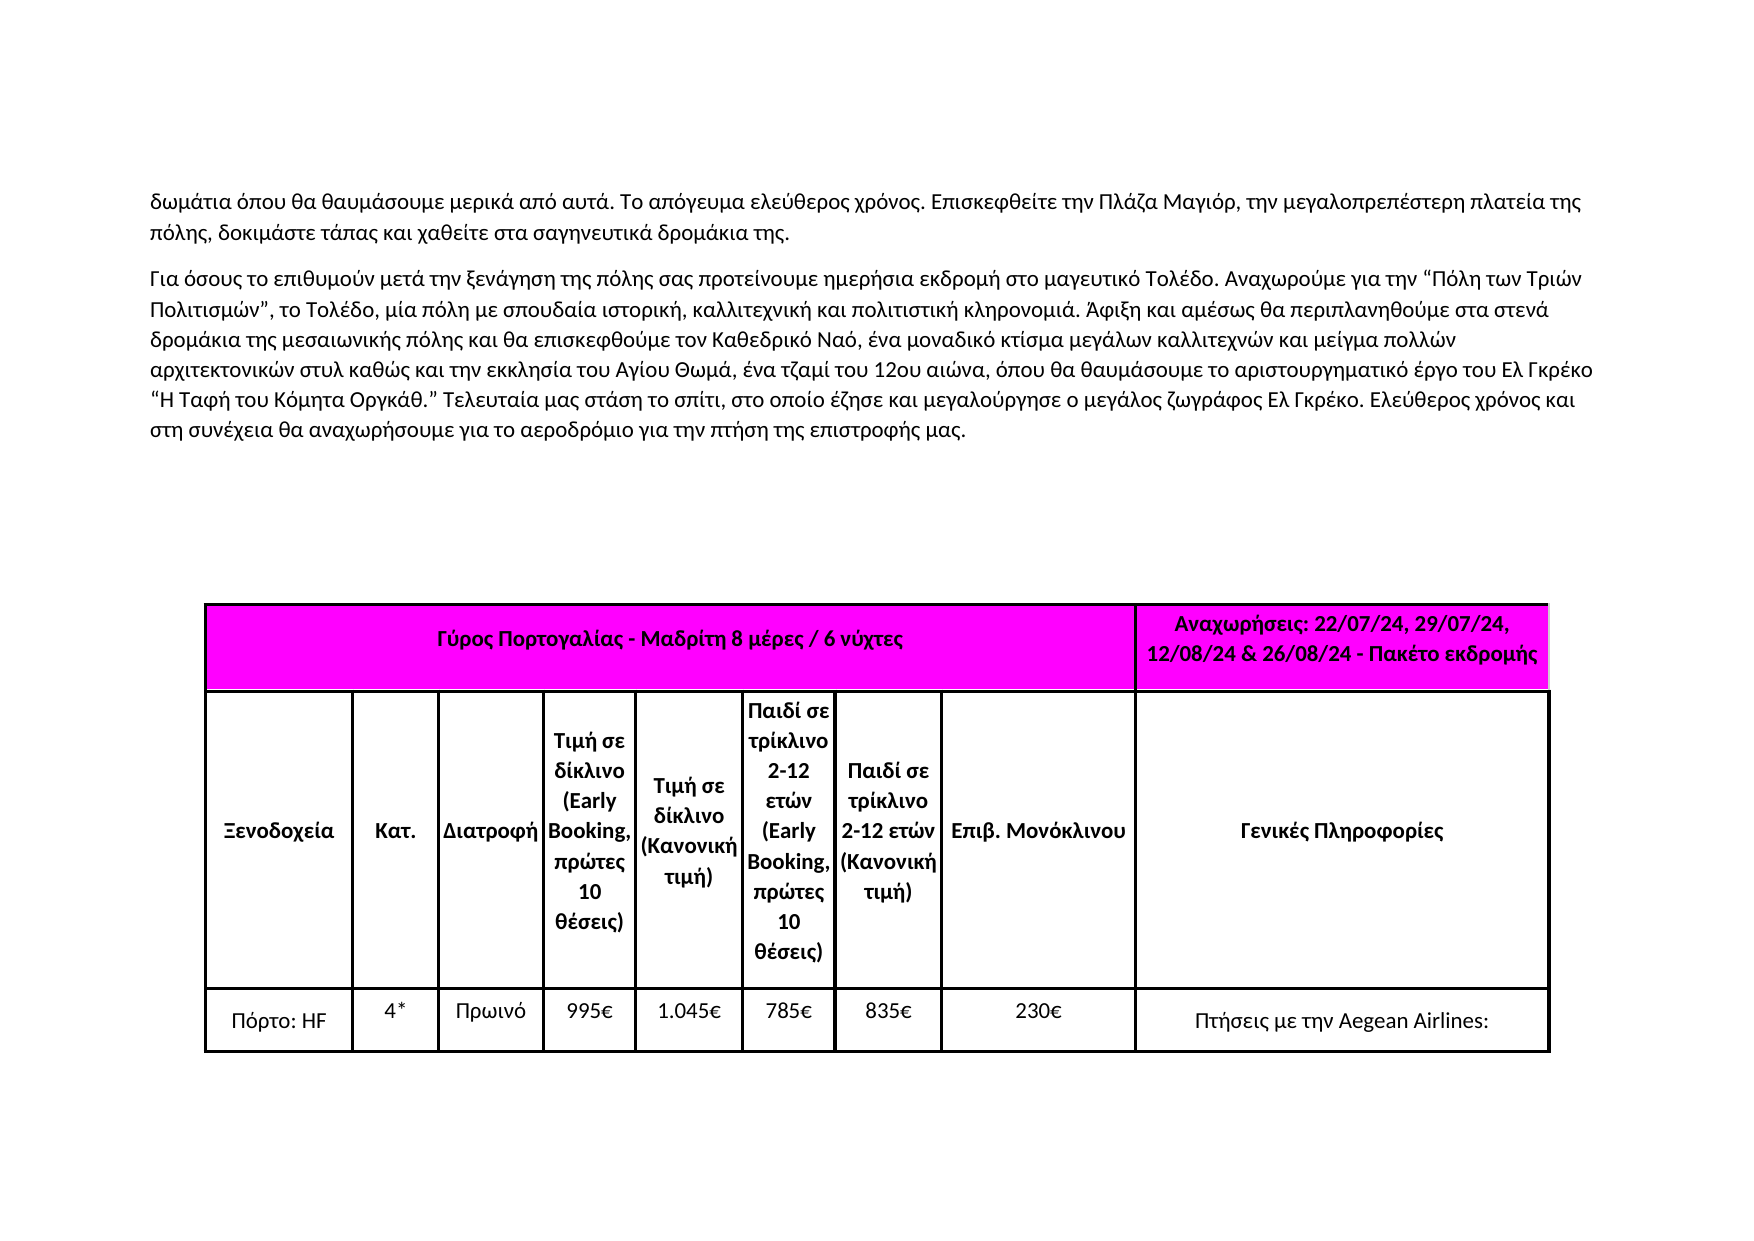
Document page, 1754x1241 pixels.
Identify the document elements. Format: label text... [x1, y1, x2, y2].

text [150, 187, 1604, 246]
table_header Γύρος Πορτογαλίας - Μαδρίτη 8 μέρες / 6 νύχτες [207, 606, 1134, 689]
table_cell Γενικές Πληροφορίες [1137, 693, 1547, 987]
table_cell Επιβ. Μονόκλινου [943, 693, 1134, 987]
table_cell 4* [354, 990, 437, 1049]
table_cell 995€ [545, 990, 634, 1049]
table_cell Πρωινό [440, 990, 542, 1049]
table_cell Ξενοδοχεία [207, 693, 351, 987]
table_cell Τιμή σε δίκλινο (Early Booking, πρώτες 10 θέσεις) [545, 693, 634, 987]
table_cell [207, 990, 351, 1049]
table_cell 230€ [943, 990, 1134, 1049]
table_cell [1137, 990, 1547, 1049]
table_cell Τιμή σε δίκλινο (Κανονική τιμή) [637, 693, 741, 987]
table_cell Παιδί σε τρίκλινο 2-12 ετών (Early Booking, πρώτες 10 θέσεις) [744, 693, 833, 987]
table_cell Διατροφή [440, 693, 542, 987]
text Για όσους το επιθυμούν μετά την ξενάγηση της πόλης σας προτείνουμε ημερήσια εκδρομή στο μαγευτικό Τολέδο. Αναχωρούμε για την “Πόλη των Τριών Πολιτισμών”, το Τολέδο, μία πόλη με σπουδαία ιστορική, καλλιτεχνική και πολιτιστική κληρονομιά. Άφιξη και αμέσως θα περιπλανηθούμε στα στενά δρομάκια της μεσαιωνικής πόλης και θα επισκεφθούμε τον Καθεδρικό Ναό, ένα μοναδικό κτίσμα μεγάλων καλλιτεχνών και μείγμα πολλών αρχιτεκτονικών στυλ καθώς και την εκκλησία του Αγίου Θωμά, ένα τζαμί του 12ου αιώνα, όπου θα θαυμάσουμε το αριστουργηματικό έργο του Ελ Γκρέκο “Η Ταφή του Κόμητα Οργκάθ.” Τελευταία μας στάση το σπίτι, στο οποίο έζησε και μεγαλούργησε ο μεγάλος ζωγράφος Ελ Γκρέκο. Ελεύθερος χρόνος και στη συνέχεια θα αναχωρήσουμε για το αεροδρόμιο για την πτήση της επιστροφής μας. [150, 264, 1604, 444]
table_cell Παιδί σε τρίκλινο 2-12 ετών (Κανονική τιμή) [837, 693, 940, 987]
table_cell 1.045€ [637, 990, 741, 1049]
table_cell Κατ. [354, 693, 437, 987]
table_cell 835€ [837, 990, 940, 1049]
table_cell 785€ [744, 990, 833, 1049]
table_header Αναχωρήσεις: 22/07/24, 29/07/24, 12/08/24 & 26/08/24 - Πακέτο εκδρομής [1137, 606, 1548, 689]
